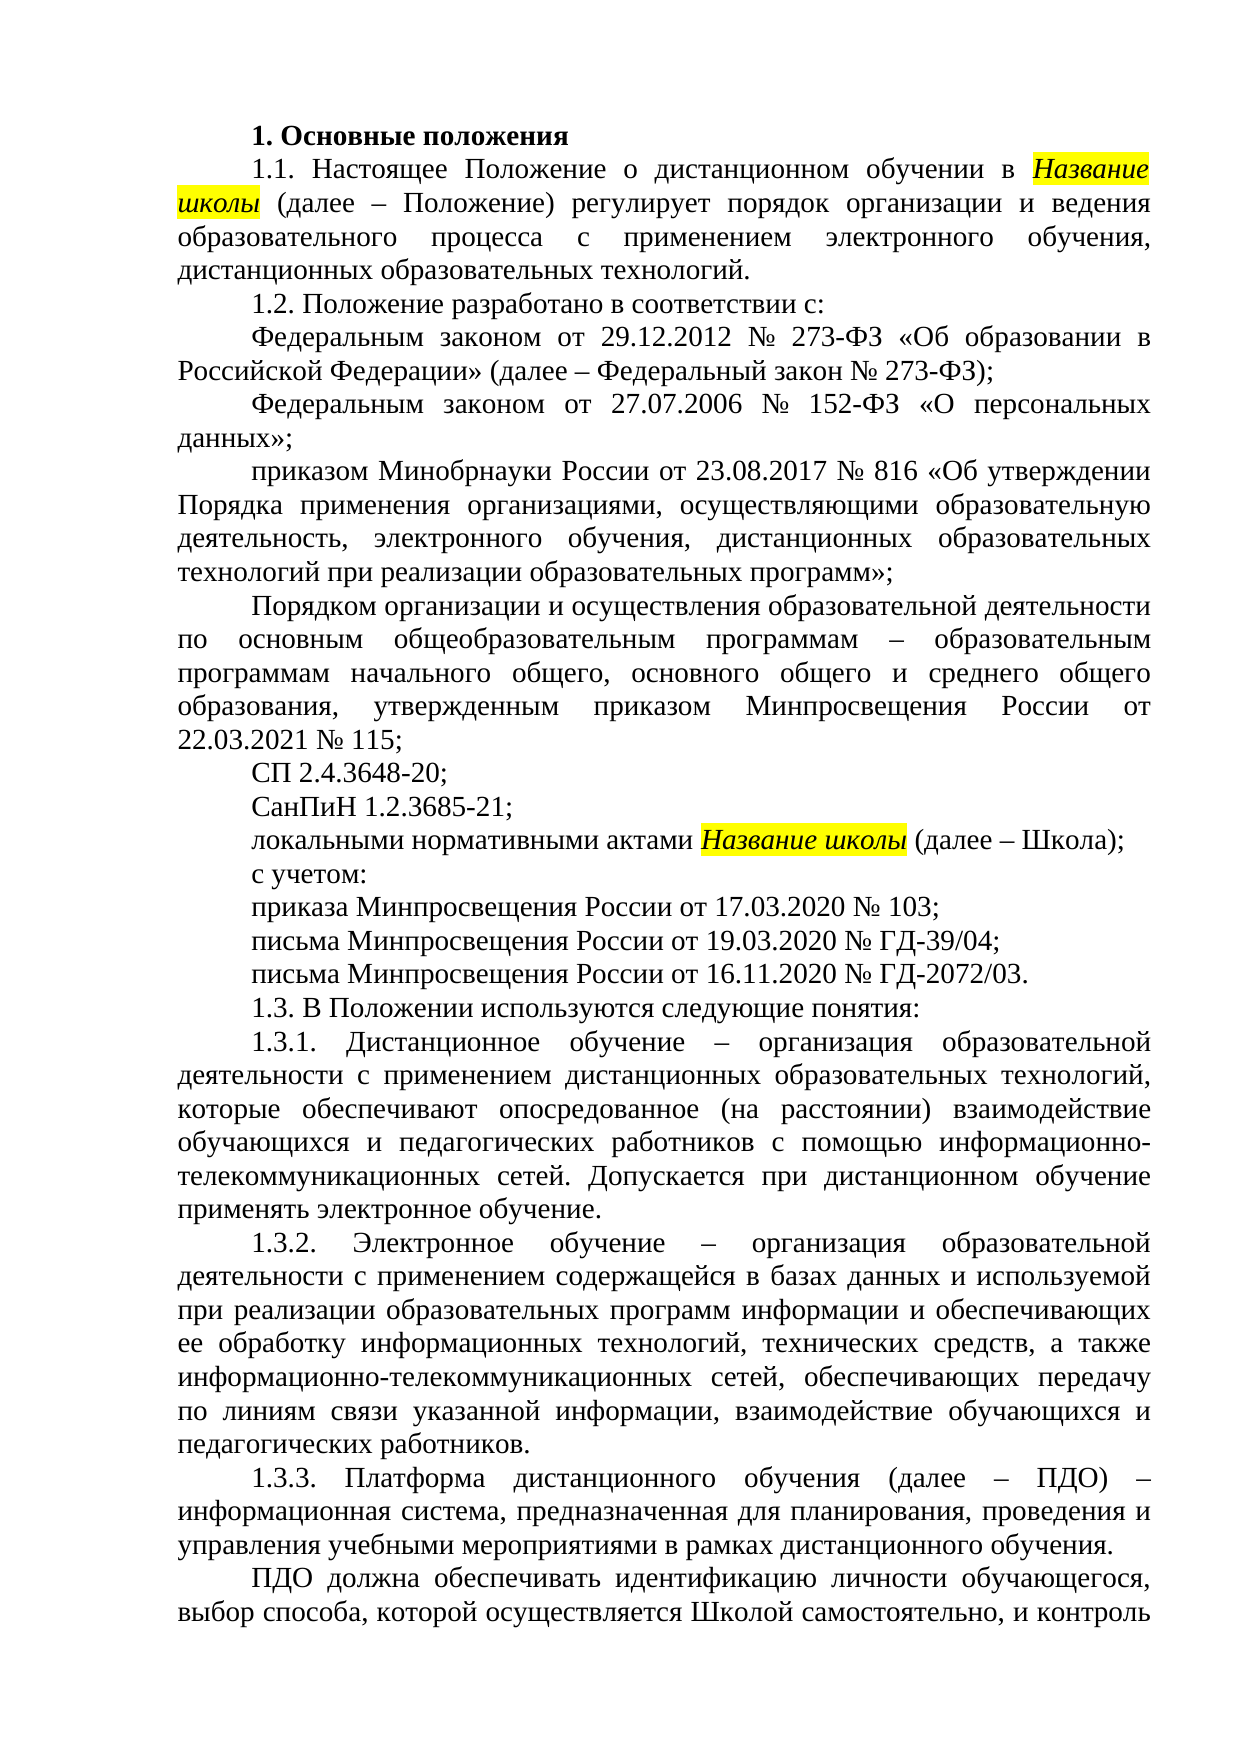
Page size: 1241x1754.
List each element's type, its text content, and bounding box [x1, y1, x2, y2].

text СП 2.4.3648-20; [177, 755, 1152, 789]
text 1.2. Положение разработано в соответствии с: [177, 286, 1152, 319]
text Порядком организации и осуществления образовательной деятельности по основным общеобразовательным программам – образовательным программам начального общего, основного общего и среднего общего образования, утвержденным приказом Минпросвещения России от 22.03.2021 № 115; [177, 588, 1152, 755]
text приказа Минпросвещения России от 17.03.2020 № 103; [177, 889, 1152, 923]
text с учетом: [177, 856, 1152, 889]
text письма Минпросвещения России от 19.03.2020 № ГД-39/04; [177, 923, 1152, 957]
text Федеральным законом от 27.07.2006 № 152-ФЗ «О персональных данных»; [177, 386, 1152, 453]
text Федеральным законом от 29.12.2012 № 273-ФЗ «Об образовании в Российской Федерации» (далее – Федеральный закон № 273-ФЗ); [177, 319, 1152, 386]
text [177, 1560, 1152, 1627]
text 1. Основные положения [177, 118, 1152, 152]
text 1.1. Настоящее Положение о дистанционном обучении в Название школы (далее – Положение) регулирует порядок организации и ведения образовательного процесса с применением электронного обучения, дистанционных образовательных технологий. [177, 152, 1152, 286]
text 1.3.3. Платформа дистанционного обучения (далее – ПДО) – информационная система, предназначенная для планирования, проведения и управления учебными мероприятиями в рамках дистанционного обучения. [177, 1460, 1152, 1560]
text письма Минпросвещения России от 16.11.2020 № ГД-2072/03. [177, 957, 1152, 990]
text 1.3. В Положении используются следующие понятия: [177, 990, 1152, 1024]
text локальными нормативными актами Название школы (далее – Школа); [177, 822, 1152, 856]
text 1.3.1. Дистанционное обучение – организация образовательной деятельности с применением дистанционных образовательных технологий, которые обеспечивают опосредованное (на расстоянии) взаимодействие обучающихся и педагогических работников с помощью информационно-телекоммуникационных сетей. Допускается при дистанционном обучение применять электронное обучение. [177, 1024, 1152, 1225]
text приказом Минобрнауки России от 23.08.2017 № 816 «Об утверждении Порядка применения организациями, осуществляющими образовательную деятельность, электронного обучения, дистанционных образовательных технологий при реализации образовательных программ»; [177, 453, 1152, 588]
text 1.3.2. Электронное обучение – организация образовательной деятельности с применением содержащейся в базах данных и используемой при реализации образовательных программ информации и обеспечивающих ее обработку информационных технологий, технических средств, а также информационно-телекоммуникационных сетей, обеспечивающих передачу по линиям связи указанной информации, взаимодействие обучающихся и педагогических работников. [177, 1225, 1152, 1460]
text СанПиН 1.2.3685-21; [177, 789, 1152, 822]
